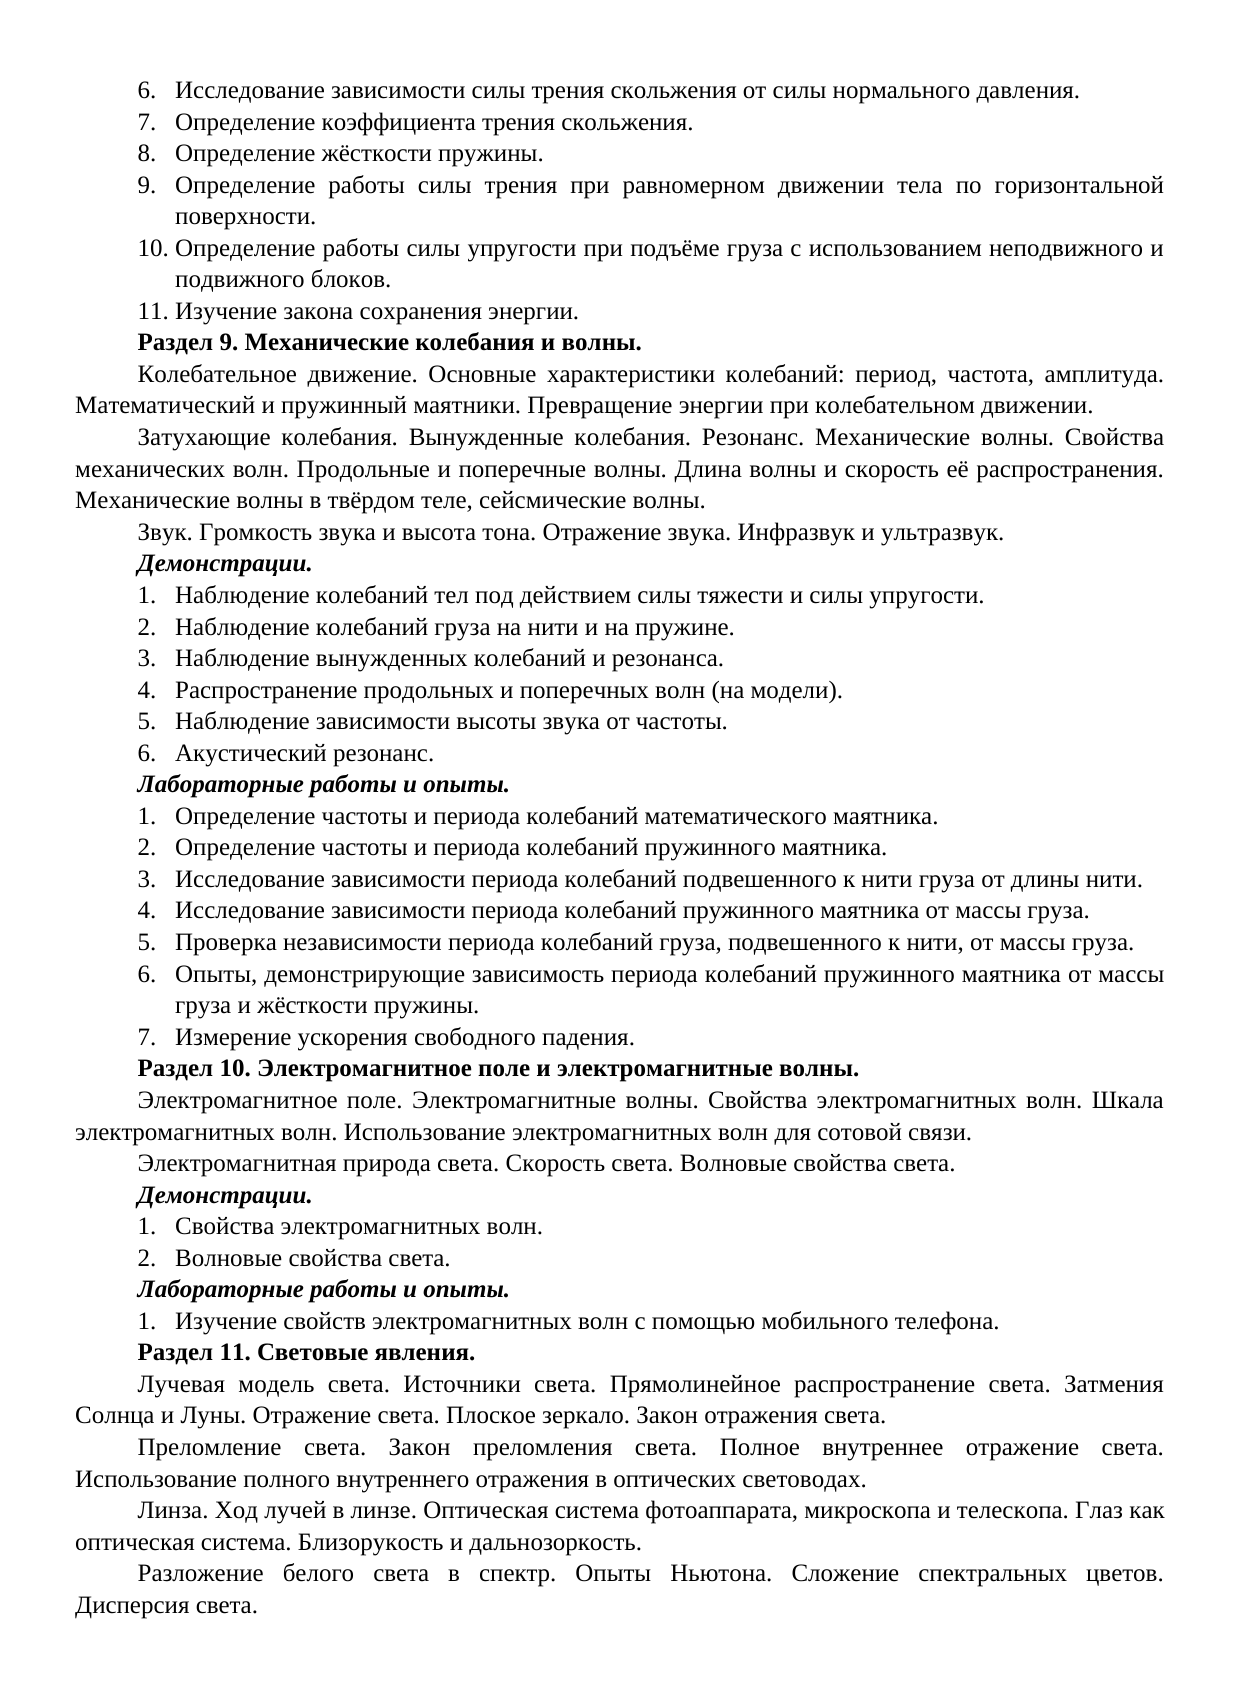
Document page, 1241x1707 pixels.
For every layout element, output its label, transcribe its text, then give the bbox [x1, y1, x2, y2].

list Исследование зависимости периода колебаний пружинного маятника от массы груза. [137, 896, 1165, 924]
list Акустический резонанс. [137, 738, 1165, 767]
list Волновые свойства света. [137, 1243, 1165, 1272]
text Лабораторные работы и опыты. [75, 769, 1165, 798]
text Демонстрации. [75, 548, 1165, 577]
list Свойства электромагнитных волн. [137, 1211, 1165, 1240]
list Наблюдение колебаний тел под действием силы тяжести и силы упругости. [137, 580, 1165, 609]
text Лучевая модель света. Источники света. Прямолинейное распространение света. Затмения Солнца и Луны. Отражение света. Плоское зеркало. Закон отражения света. [75, 1369, 1165, 1429]
list Наблюдение вынужденных колебаний и резонанса. [137, 643, 1165, 672]
list Исследование зависимости периода колебаний подвешенного к нити груза от длины нити. [137, 864, 1165, 893]
list Определение частоты и периода колебаний пружинного маятника. [137, 832, 1165, 861]
list Наблюдение колебаний груза на нити и на пружине. [137, 612, 1165, 640]
list Распространение продольных и поперечных волн (на модели). [137, 675, 1165, 703]
text Звук. Громкость звука и высота тона. Отражение звука. Инфразвук и ультразвук. [75, 517, 1165, 546]
list Измерение ускорения свободного падения. [137, 1022, 1165, 1051]
list Определение работы силы упругости при подъёме груза с использованием неподвижного и подвижного блоков. [137, 233, 1165, 293]
text Электромагнитная природа света. Скорость света. Волновые свойства света. [75, 1148, 1165, 1177]
list Определение коэффициента трения скольжения. [137, 107, 1165, 135]
text Колебательное движение. Основные характеристики колебаний: период, частота, амплитуда. Математический и пружинный маятники. Превращение энергии при колебательном движении. [75, 359, 1165, 419]
text Раздел 10. Электромагнитное поле и электромагнитные волны. [75, 1053, 1165, 1082]
list Исследование зависимости силы трения скольжения от силы нормального давления. [137, 75, 1165, 104]
text Электромагнитное поле. Электромагнитные волны. Свойства электромагнитных волн. Шкала электромагнитных волн. Использование электромагнитных волн для сотовой связи. [75, 1085, 1165, 1145]
text Демонстрации. [75, 1180, 1165, 1208]
list Проверка независимости периода колебаний груза, подвешенного к нити, от массы груза. [137, 927, 1165, 956]
text Затухающие колебания. Вынужденные колебания. Резонанс. Механические волны. Свойства механических волн. Продольные и поперечные волны. Длина волны и скорость её распространения. Механические волны в твёрдом теле, сейсмические волны. [75, 422, 1165, 514]
list Изучение закона сохранения энергии. [137, 296, 1165, 325]
list Определение частоты и периода колебаний математического маятника. [137, 801, 1165, 830]
list Наблюдение зависимости высоты звука от частоты. [137, 706, 1165, 735]
text Разложение белого света в спектр. Опыты Ньютона. Сложение спектральных цветов. Дисперсия света. [75, 1558, 1165, 1619]
list Определение работы силы трения при равномерном движении тела по горизонтальной поверхности. [137, 170, 1165, 230]
text Раздел 11. Световые явления. [75, 1337, 1165, 1366]
list Определение жёсткости пружины. [137, 138, 1165, 167]
list Опыты, демонстрирующие зависимость периода колебаний пружинного маятника от массы груза и жёсткости пружины. [137, 959, 1165, 1019]
text Преломление света. Закон преломления света. Полное внутреннее отражение света. Использование полного внутреннего отражения в оптических световодах. [75, 1432, 1165, 1492]
list Изучение свойств электромагнитных волн с помощью мобильного телефона. [137, 1306, 1165, 1335]
text Линза. Ход лучей в линзе. Оптическая система фотоаппарата, микроскопа и телескопа. Глаз как оптическая система. Близорукость и дальнозоркость. [75, 1495, 1165, 1556]
text Раздел 9. Механические колебания и волны. [75, 327, 1165, 356]
text Лабораторные работы и опыты. [75, 1274, 1165, 1303]
